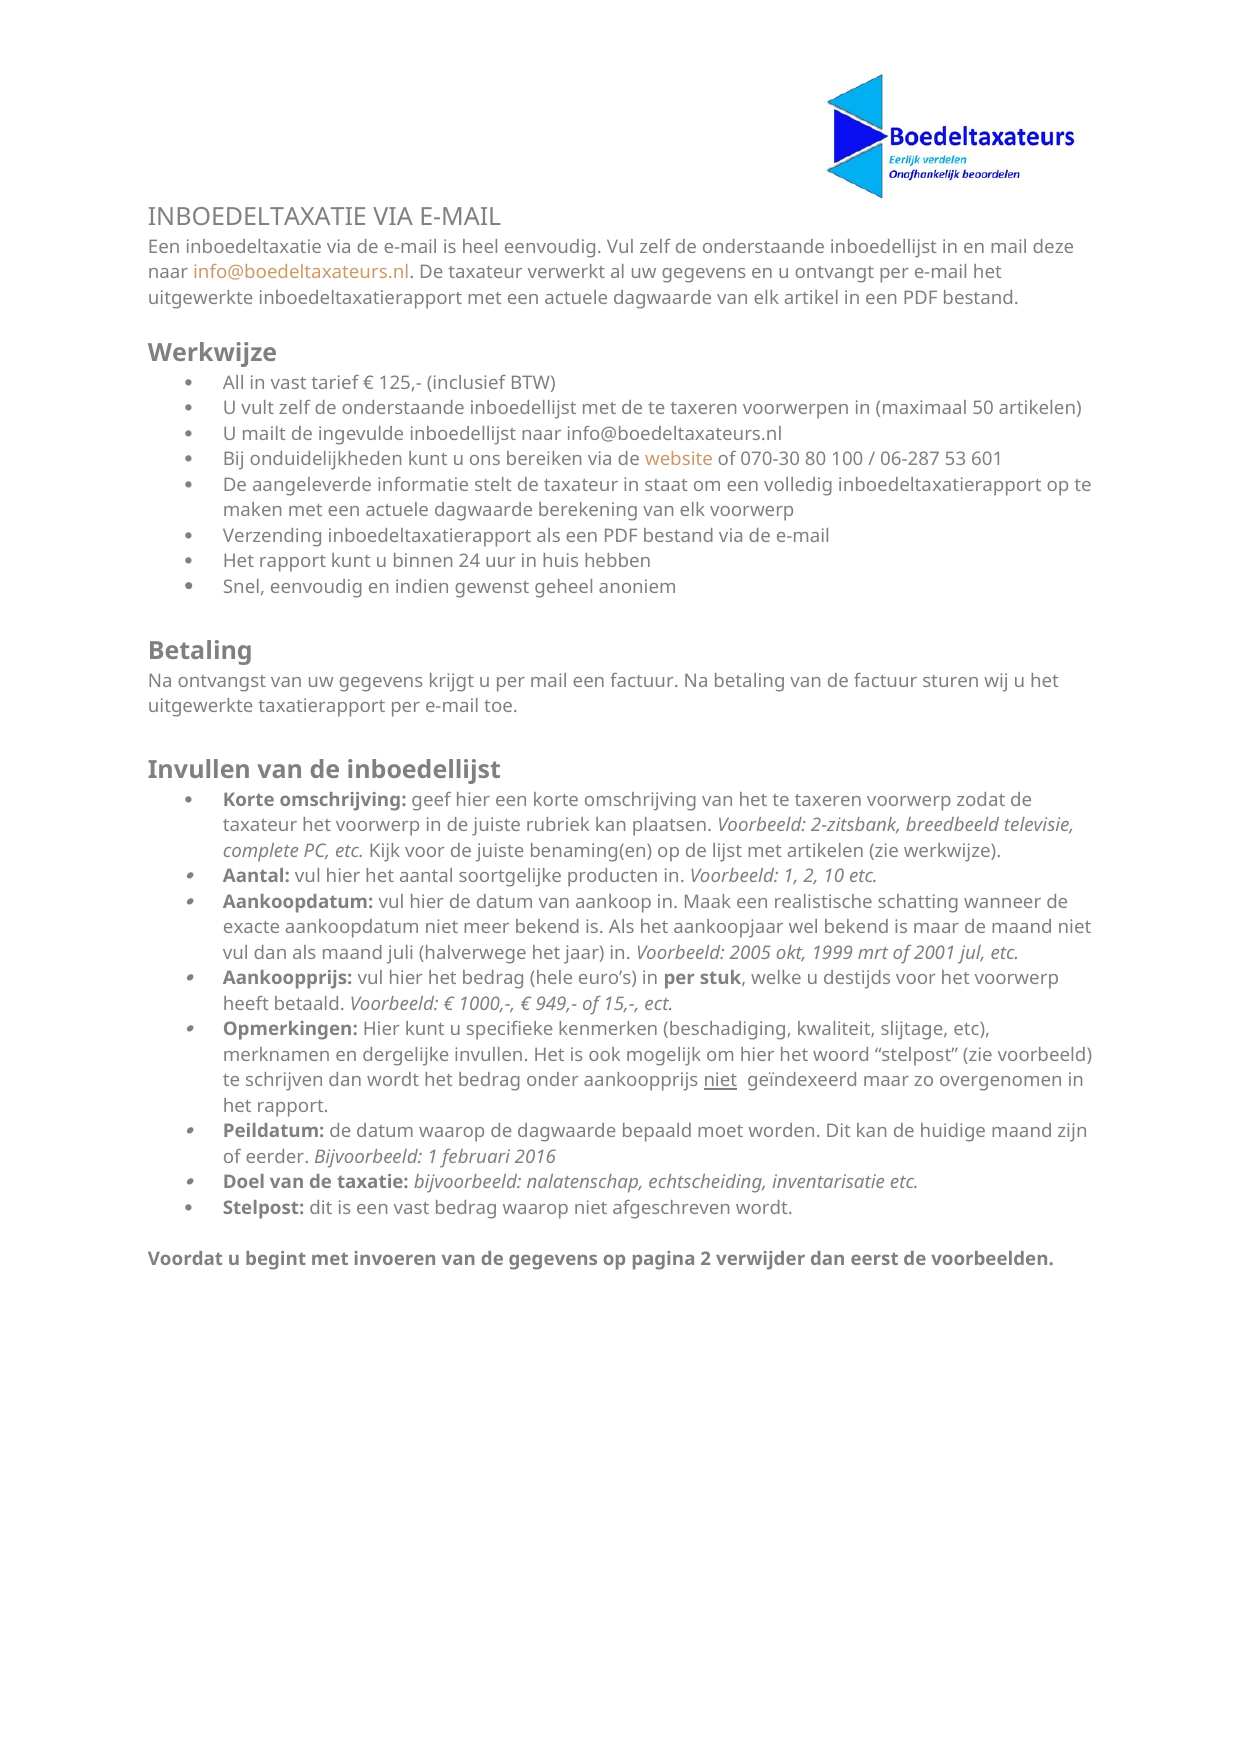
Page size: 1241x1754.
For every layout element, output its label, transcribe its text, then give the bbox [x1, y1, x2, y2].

list Stelpost: dit is een vast bedrag waarop niet afgeschreven wordt. [185, 1194, 1093, 1220]
text Voordat u begint met invoeren van de gegevens op pagina 2 verwijder dan eerst de voorbeelden. [148, 1245, 1093, 1271]
list Aantal: vul hier het aantal soortgelijke producten in. Voorbeeld: 1, 2, 10 etc. [185, 863, 1093, 888]
list Korte omschrijving: geef hier een korte omschrijving van het te taxeren voorwerp zodat de taxateur het voorwerp in de juiste rubriek kan plaatsen. Voorbeeld: 2-zitsbank, breedbeeld televisie, complete PC, etc. Kijk voor de juiste benaming(en) op de lijst met artikelen (zie werkwijze). [185, 786, 1093, 863]
text Werkwijze [148, 335, 1093, 369]
list All in vast tarief € 125,- (inclusief BTW) [185, 369, 1093, 394]
list U vult zelf de onderstaande inboedellijst met de te taxeren voorwerpen in (maximaal 50 artikelen) [185, 394, 1093, 420]
list Aankoopdatum: vul hier de datum van aankoop in. Maak een realistische schatting wanneer de exacte aankoopdatum niet meer bekend is. Als het aankoopjaar wel bekend is maar de maand niet vul dan als maand juli (halverwege het jaar) in. Voorbeeld: 2005 okt, 1999 mrt of 2001 jul, etc. [185, 888, 1093, 965]
list Peildatum: de datum waarop de dagwaarde bepaald moet worden. Dit kan de huidige maand zijn of eerder. Bijvoorbeeld: 1 februari 2016 [185, 1118, 1093, 1169]
list Doel van de taxatie: bijvoorbeeld: nalatenschap, echtscheiding, inventarisatie etc. [185, 1169, 1093, 1194]
list U mailt de ingevulde inboedellijst naar info@boedeltaxateurs.nl [185, 420, 1093, 446]
text Een inboedeltaxatie via de e-mail is heel eenvoudig. Vul zelf de onderstaande inboedellijst in en mail deze naar info@boedeltaxateurs.nl. De taxateur verwerkt al uw gegevens en u ontvangt per e-mail het uitgewerkte inboedeltaxatierapport met een actuele dagwaarde van elk artikel in een PDF bestand. [148, 233, 1093, 309]
list De aangeleverde informatie stelt de taxateur in staat om een volledig inboedeltaxatierapport op te maken met een actuele dagwaarde berekening van elk voorwerp [185, 471, 1093, 522]
text Betaling Na ontvangst van uw gegevens krijgt u per mail een factuur. Na betaling van de factuur sturen wij u het uitgewerkte taxatierapport per e-mail toe. [148, 633, 1093, 718]
list Het rapport kunt u binnen 24 uur in huis hebben [185, 548, 1093, 573]
list Bij onduidelijkheden kunt u ons bereiken via de website of 070-30 80 100 / 06-287 53 601 [185, 446, 1093, 471]
list Snel, eenvoudig en indien gewenst geheel anoniem [185, 573, 1093, 599]
picture [824, 73, 1093, 199]
list Verzending inboedeltaxatierapport als een PDF bestand via de e-mail [185, 522, 1093, 548]
text Invullen van de inboedellijst [148, 752, 1093, 786]
text INBOEDELTAXATIE VIA E-MAIL [148, 199, 1093, 233]
list Aankoopprijs: vul hier het bedrag (hele euro’s) in per stuk, welke u destijds voor het voorwerp heeft betaald. Voorbeeld: € 1000,-, € 949,- of 15,-, ect. [185, 965, 1093, 1016]
list Opmerkingen: Hier kunt u specifieke kenmerken (beschadiging, kwaliteit, slijtage, etc), merknamen en dergelijke invullen. Het is ook mogelijk om hier het woord “stelpost” (zie voorbeeld) te schrijven dan wordt het bedrag onder aankoopprijs niet geïndexeerd maar zo overgenomen in het rapport. [185, 1016, 1093, 1118]
